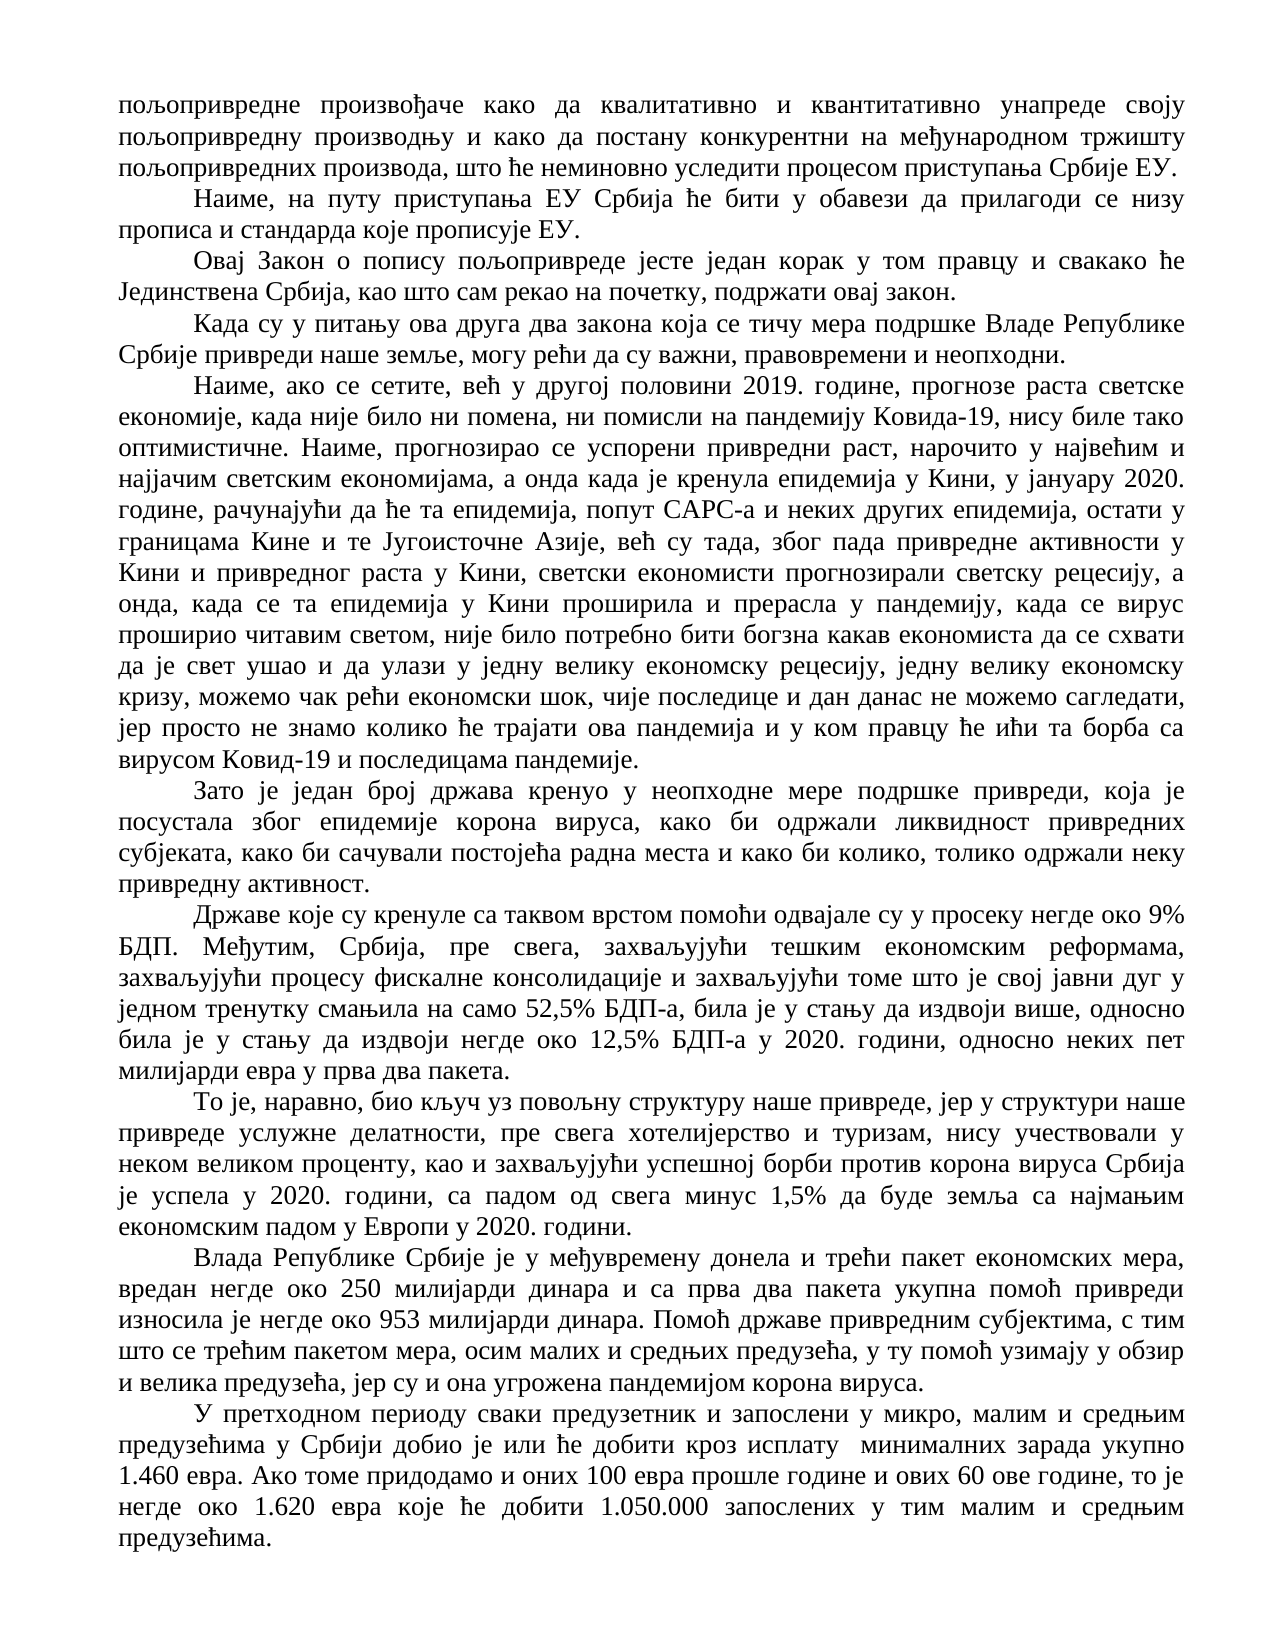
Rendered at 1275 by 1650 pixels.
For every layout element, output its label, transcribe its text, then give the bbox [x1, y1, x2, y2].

text Када су у питању ова друга два закона која се тичу мера подршке Владе Републике Србије привреди наше земље, могу рећи да су важни, правовремени и неопходни. [118, 307, 1186, 369]
text Овај Закон о попису пољопривреде јесте један корак у том правцу и свакако ће Јединствена Србија, као што сам рекао на почетку, подржати овај закон. [118, 244, 1186, 307]
text Влада Републике Србије је у међувремену донела и трећи пакет економских мера, вредан негде око 250 милијарди динара и са прва два пакета укупна помоћ привреди износила је негде око 953 милијарди динара. Помоћ државе привредним субјектима, с тим што се трећим пакетом мера, осим малих и средњих предузећа, у ту помоћ узимају у обзир и велика предузећа, јер су и она угрожена пандемијом корона вируса. [118, 1241, 1186, 1397]
text Наиме, ако се сетите, већ у другој половини 2019. године, прогнозе раста светске економије, када није било ни помена, ни помисли на пандемију Ковида-19, нису биле тако оптимистичне. Наиме, прогнозирао се успорени привредни раст, нарочито у највећим и најјачим светским економијама, а онда када је кренула епидемија у Кини, у јануару 2020. године, рачунајући да ће та епидемија, попут САРС-а и неких других епидемија, остати у границама Кине и те Југоисточне Азије, већ су тада, због пада привредне активности у Кини и привредног раста у Кини, светски економисти прогнозирали светску рецесију, а онда, када се та епидемија у Кини проширила и прерасла у пандемију, када се вирус проширио читавим светом, није било потребно бити богзна какав економиста да се схвати да је свет ушао и да улази у једну велику економску рецесију, једну велику економску кризу, можемо чак рећи економски шок, чије последице и дан данас не можемо сагледати, јер просто не знамо колико ће трајати ова пандемија и у ком правцу ће ићи та борба са вирусом Ковид-19 и последицама пандемије. [118, 369, 1186, 774]
text Наиме, на путу приступања ЕУ Србија ће бити у обавези да прилагоди се низу прописа и стандарда које прописује ЕУ. [118, 182, 1186, 244]
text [118, 89, 1186, 182]
text Државе које су кренуле са таквом врстом помоћи одвајале су у просеку негде око 9% БДП. Међутим, Србија, пре свега, захваљујући тешким економским реформама, захваљујући процесу фискалне консолидације и захваљујући томе што је свој јавни дуг у једном тренутку смањила на само 52,5% БДП-а, била је у стању да издвоји више, односно била је у стању да издвоји негде око 12,5% БДП-а у 2020. години, односно неких пет милијарди евра у прва два пакета. [118, 898, 1186, 1085]
text То је, наравно, био кључ уз повољну структуру наше привреде, јер у структури наше привреде услужне делатности, пре свега хотелијерство и туризам, нису учествовали у неком великом проценту, као и захваљујући успешној борби против корона вируса Србија је успела у 2020. години, са падом од свега минус 1,5% да буде земља са најмањим економским падом у Европи у 2020. години. [118, 1085, 1186, 1241]
text Зато је један број држава кренуо у неопходне мере подршке привреди, која је посустала због епидемије корона вируса, како би одржали ликвидност привредних субјеката, како би сачували постојећа радна места и како би колико, толико одржали неку привредну активност. [118, 774, 1186, 898]
text У претходном периоду сваки предузетник и запослени у микро, малим и средњим предузећима у Србији добио је или ће добити кроз исплату минималних зарада укупно 1.460 евра. Ако томе придодамо и оних 100 евра прошле године и ових 60 ове године, то је негде око 1.620 евра које ће добити 1.050.000 запослених у тим малим и средњим предузећима. [118, 1397, 1186, 1552]
